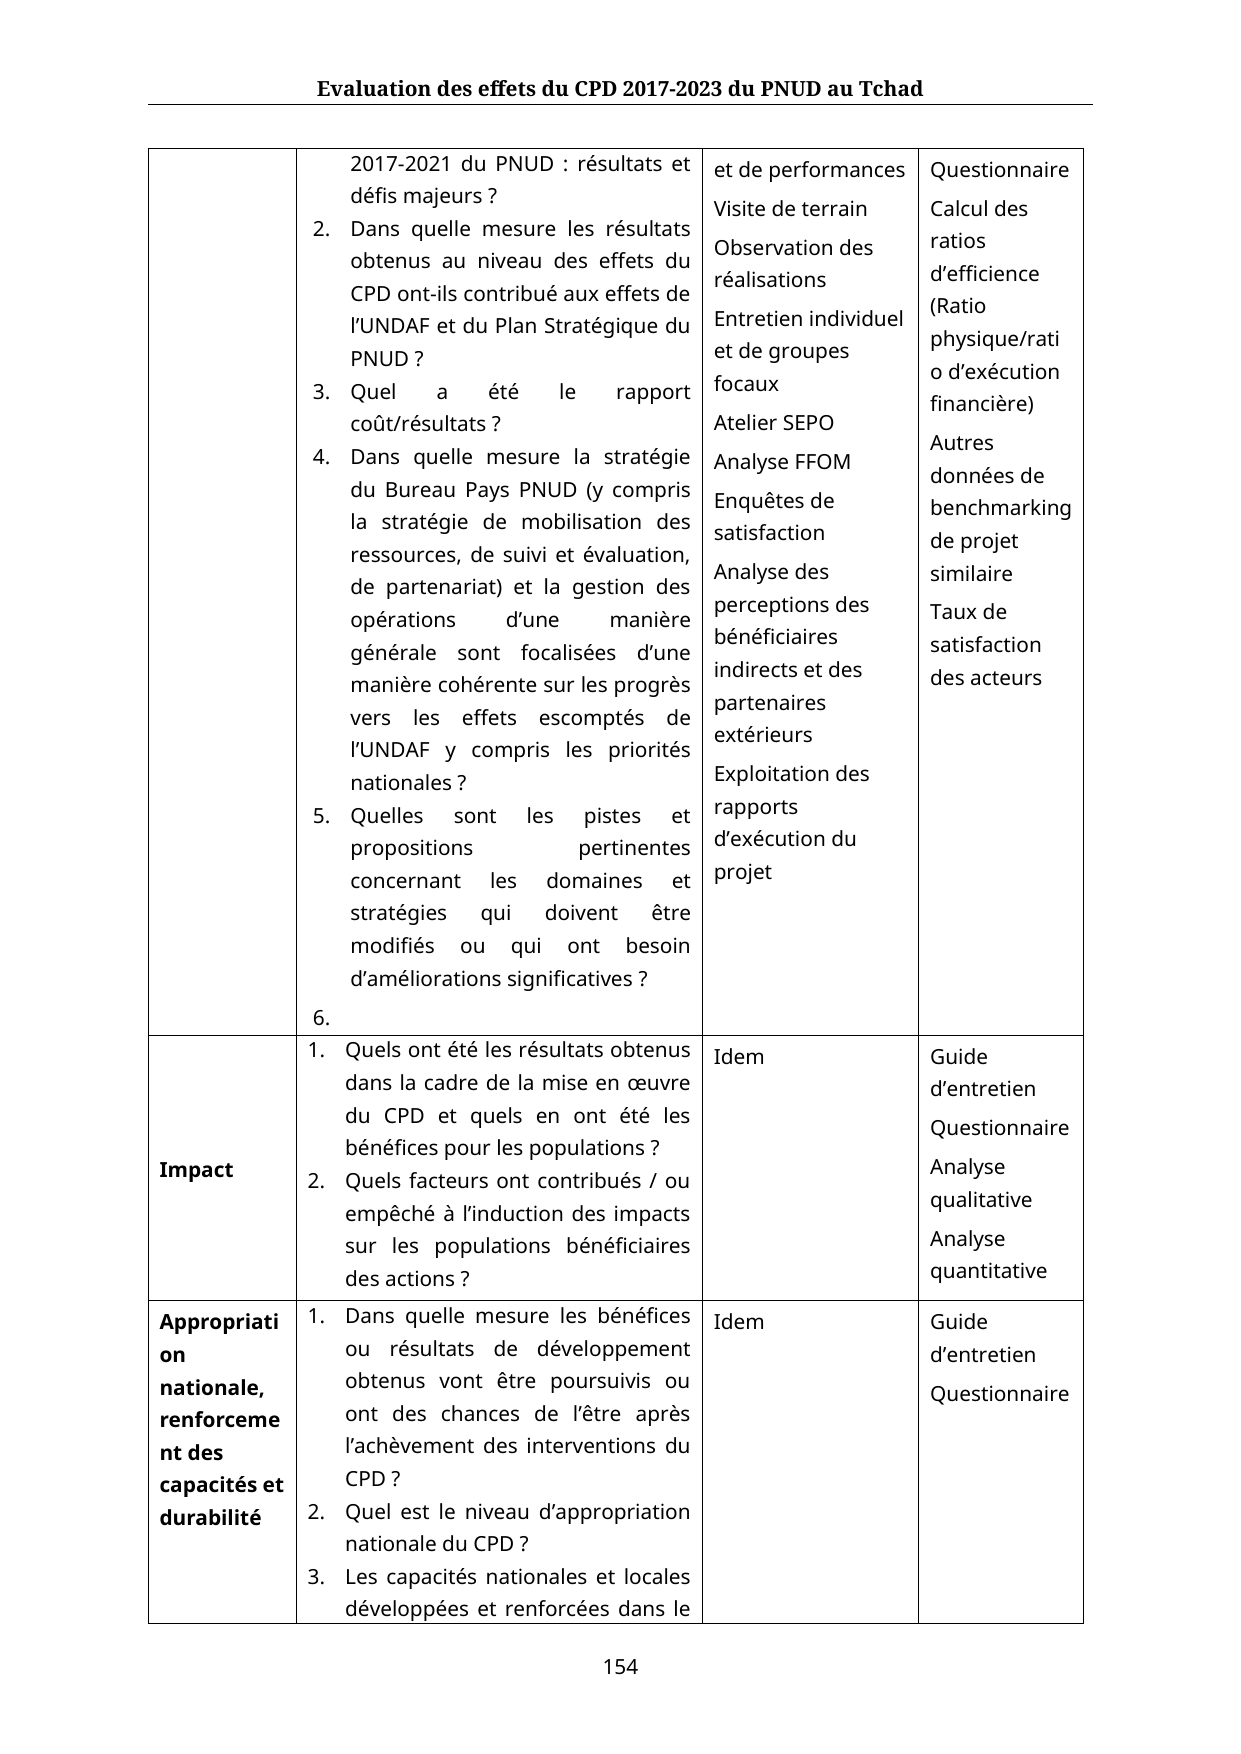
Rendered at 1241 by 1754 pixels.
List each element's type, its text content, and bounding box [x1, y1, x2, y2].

table_cell Idem [703, 1036, 918, 1300]
table_cell Idem [703, 1301, 918, 1623]
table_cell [149, 1301, 296, 1623]
table_cell Guide d’entretien Questionnaire Analyse qualitative Analyse quantitative [919, 1036, 1083, 1300]
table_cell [297, 149, 702, 1034]
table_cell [919, 149, 1083, 1034]
table_cell Quels ont été les résultats obtenus dans la cadre de la mise en œuvre du CPD et quels en ont été les bénéfices pour les populations ? Quels facteurs ont contribués / ou empêché à l’induction des impacts sur les populations bénéficiaires des actions ? [297, 1036, 702, 1300]
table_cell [919, 1301, 1083, 1623]
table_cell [297, 1301, 702, 1623]
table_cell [703, 149, 918, 1034]
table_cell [149, 149, 296, 1034]
table_cell Impact [149, 1036, 296, 1300]
